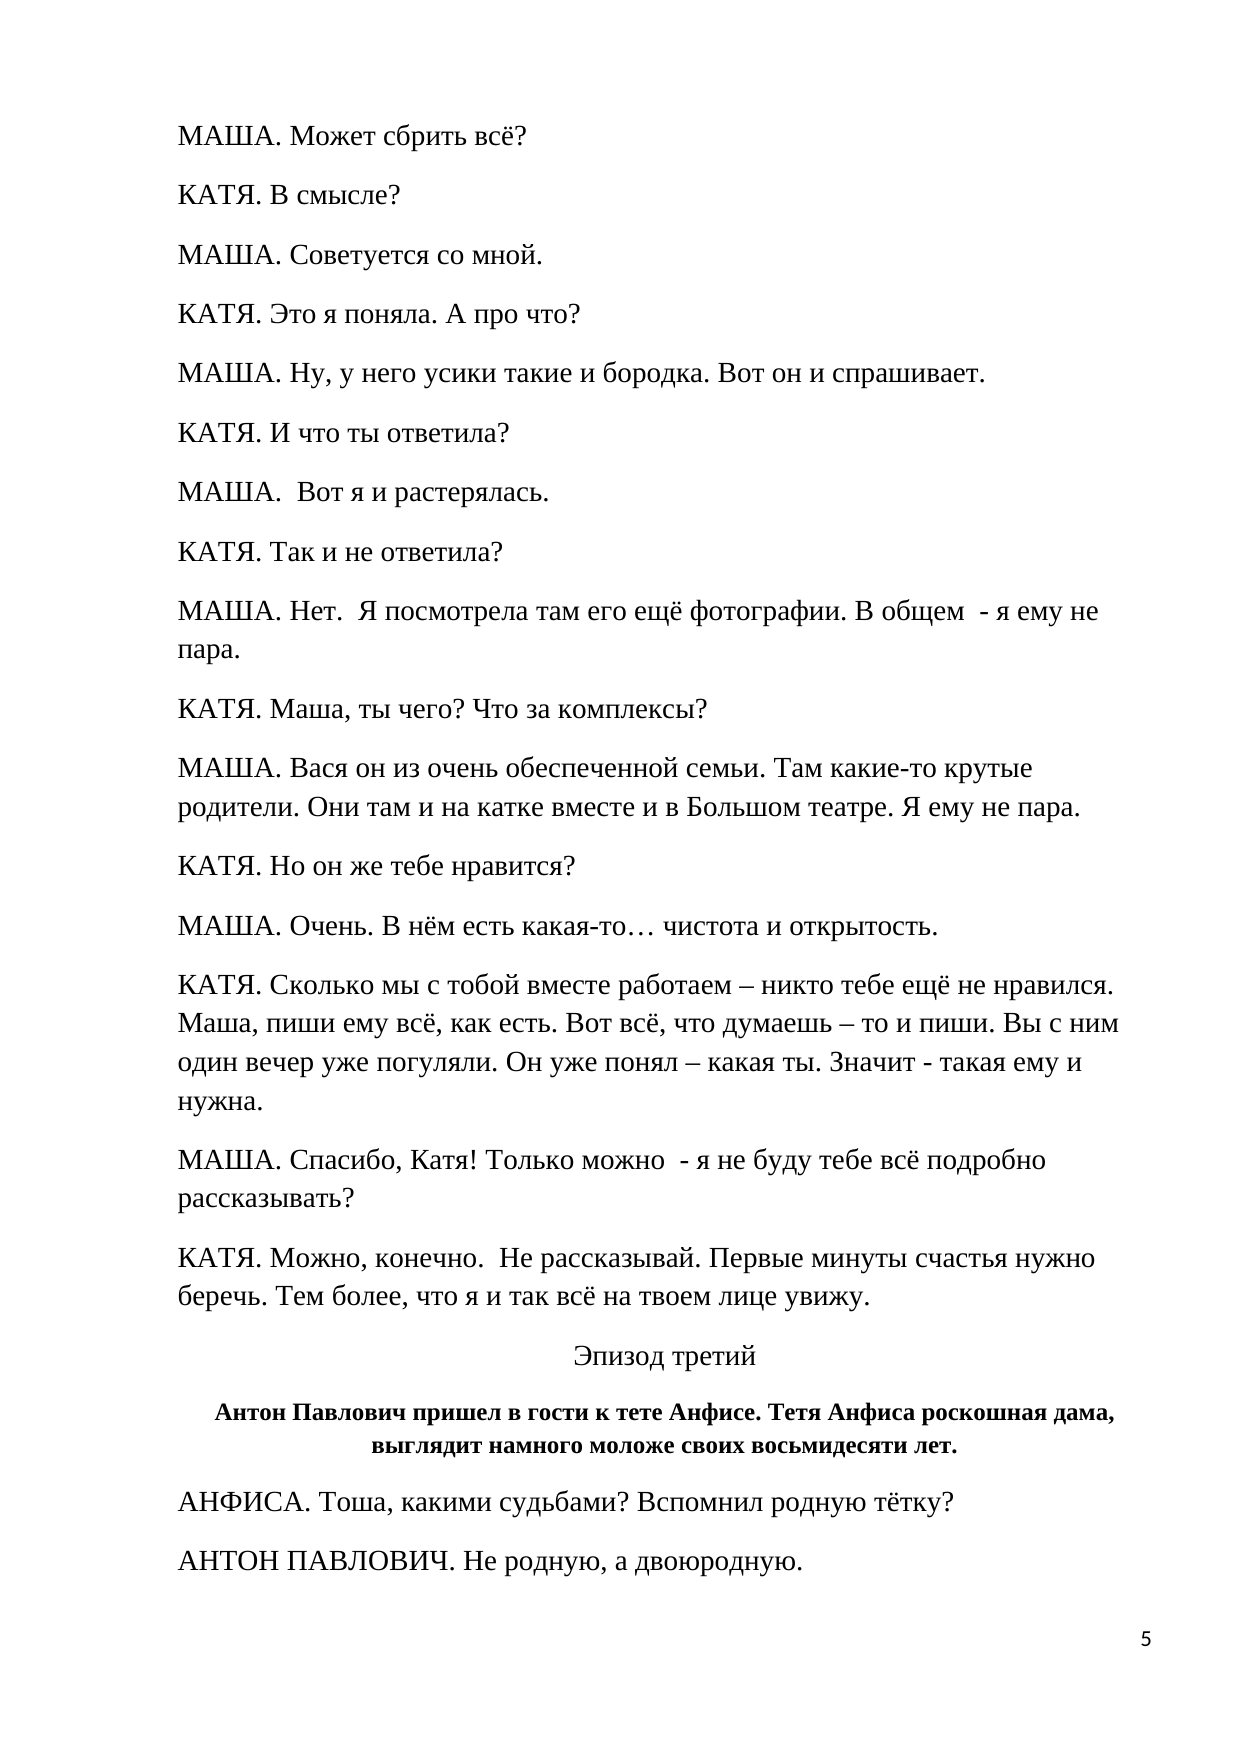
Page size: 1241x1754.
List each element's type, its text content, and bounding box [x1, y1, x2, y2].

text АНТОН ПАВЛОВИЧ. Не родную, а двоюродную. [177, 1543, 1152, 1577]
text МАША. Ну, у него усики такие и бородка. Вот он и спрашивает. [177, 356, 1152, 389]
text Эпизод третий [177, 1338, 1152, 1371]
text МАША. Нет. Я посмотрела там его ещё фотографии. В общем - я ему не пара. [177, 593, 1152, 665]
text АНФИСА. Тоша, какими судьбами? Вспомнил родную тётку? [177, 1484, 1152, 1518]
text МАША. Вася он из очень обеспеченной семьи. Там какие-то крутые родители. Они там и на катке вместе и в Большом театре. Я ему не пара. [177, 750, 1152, 822]
text КАТЯ. Это я поняла. А про что? [177, 296, 1152, 330]
text МАША. Советуется со мной. [177, 237, 1152, 270]
text КАТЯ. Можно, конечно. Не рассказывай. Первые минуты счастья нужно беречь. Тем более, что я и так всё на твоем лице увижу. [177, 1240, 1152, 1312]
text МАША. Может сбрить всё? [177, 118, 1152, 152]
text КАТЯ. Но он же тебе нравится? [177, 848, 1152, 882]
text КАТЯ. Так и не ответила? [177, 534, 1152, 567]
text КАТЯ. Маша, ты чего? Что за комплексы? [177, 691, 1152, 724]
text КАТЯ. В смысле? [177, 177, 1152, 211]
text КАТЯ. И что ты ответила? [177, 415, 1152, 448]
text Антон Павлович пришел в гости к тете Анфисе. Тетя Анфиса роскошная дама, выглядит намного моложе своих восьмидесяти лет. [177, 1397, 1152, 1459]
text КАТЯ. Сколько мы с тобой вместе работаем – никто тебе ещё не нравился. Маша, пиши ему всё, как есть. Вот всё, что думаешь – то и пиши. Вы с ним один вечер уже погуляли. Он уже понял – какая ты. Значит - такая ему и нужна. [177, 967, 1152, 1116]
text МАША. Спасибо, Катя! Только можно - я не буду тебе всё подробно рассказывать? [177, 1142, 1152, 1214]
text МАША. Вот я и растерялась. [177, 474, 1152, 508]
text МАША. Очень. В нём есть какая-то… чистота и открытость. [177, 908, 1152, 941]
